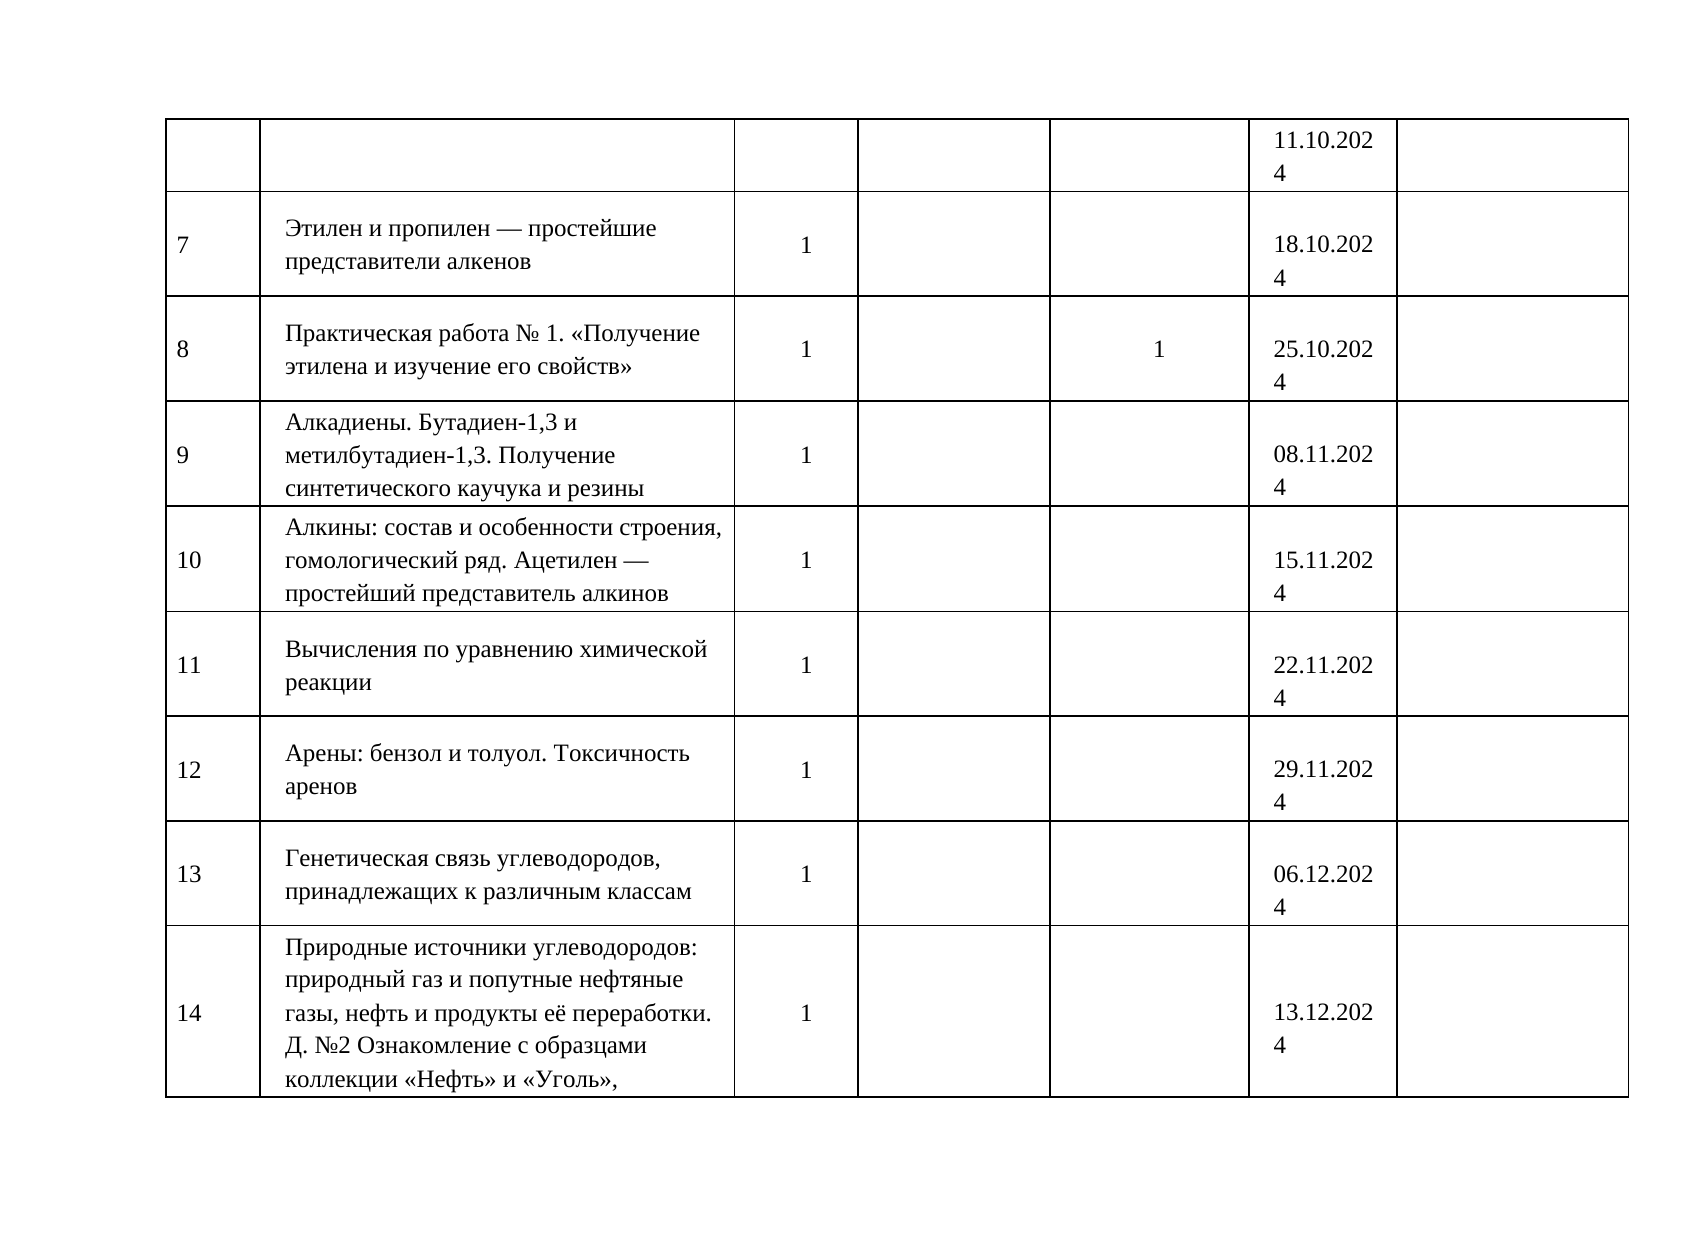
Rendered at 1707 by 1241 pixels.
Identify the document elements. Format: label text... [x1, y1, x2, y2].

table_cell [1051, 717, 1248, 820]
table_cell [859, 297, 1049, 400]
table_cell 1 [735, 507, 857, 611]
table_cell 11.10.2024 [1250, 120, 1396, 191]
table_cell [261, 120, 734, 191]
table_cell Вычисления по уравнению химической реакции [261, 612, 734, 715]
table_cell 1 [735, 612, 857, 715]
table_cell 8 [167, 297, 259, 400]
table_cell [1051, 402, 1248, 505]
table_cell [1398, 926, 1628, 1096]
table_cell [1398, 120, 1628, 191]
table_cell 1 [735, 192, 857, 295]
table_cell 12 [167, 717, 259, 820]
table_cell 29.11.2024 [1250, 717, 1396, 820]
table_cell [859, 402, 1049, 505]
table_cell [1398, 717, 1628, 820]
table_cell 22.11.2024 [1250, 612, 1396, 715]
table_cell 7 [167, 192, 259, 295]
table_cell [1051, 822, 1248, 925]
table_cell Арены: бензол и толуол. Токсичность аренов [261, 717, 734, 820]
table_cell 1 [735, 926, 857, 1096]
table_cell [1398, 612, 1628, 715]
table_cell 13.12.2024 [1250, 926, 1396, 1096]
table_cell [859, 507, 1049, 611]
table_cell [859, 926, 1049, 1096]
table_cell [859, 822, 1049, 925]
table_cell [859, 120, 1049, 191]
table_cell 1 [735, 297, 857, 400]
table_cell 1 [1051, 297, 1248, 400]
table_cell Практическая работа № 1. «Получение этилена и изучение его свойств» [261, 297, 734, 400]
table_cell 1 [735, 717, 857, 820]
table_cell 18.10.2024 [1250, 192, 1396, 295]
table_cell Этилен и пропилен — простейшие представители алкенов [261, 192, 734, 295]
table_cell 08.11.2024 [1250, 402, 1396, 505]
table_cell 9 [167, 402, 259, 505]
table_cell Алкадиены. Бутадиен-1,3 и метилбутадиен-1,3. Получение синтетического каучука и резины [261, 402, 734, 505]
table_cell [1051, 507, 1248, 611]
table_cell [1398, 507, 1628, 611]
table_cell 11 [167, 612, 259, 715]
table_cell [1051, 926, 1248, 1096]
table_cell 06.12.2024 [1250, 822, 1396, 925]
table_cell 1 [735, 822, 857, 925]
table_cell [1398, 822, 1628, 925]
table_cell [1398, 402, 1628, 505]
table_cell 10 [167, 507, 259, 611]
table_cell Природные источники углеводородов: природный газ и попутные нефтяные газы, нефть и продукты её переработки. Д. №2 Ознакомление с образцами коллекции «Нефть» и «Уголь», [261, 926, 734, 1096]
table_cell 15.11.2024 [1250, 507, 1396, 611]
table_cell 1 [735, 120, 857, 191]
table_cell [1051, 192, 1248, 295]
table_cell 25.10.2024 [1250, 297, 1396, 400]
table_cell [1051, 612, 1248, 715]
table_cell 13 [167, 822, 259, 925]
table_cell [1051, 120, 1248, 191]
table_cell Алкины: состав и особенности строения, гомологический ряд. Ацетилен — простейший представитель алкинов [261, 507, 734, 611]
table_cell [1398, 192, 1628, 295]
table_cell 1 [735, 402, 857, 505]
table_cell 6 [167, 120, 259, 191]
table_cell [859, 192, 1049, 295]
table_cell [859, 717, 1049, 820]
table_cell [1398, 297, 1628, 400]
table_cell Генетическая связь углеводородов, принадлежащих к различным классам [261, 822, 734, 925]
table_cell [859, 612, 1049, 715]
table_cell 14 [167, 926, 259, 1096]
